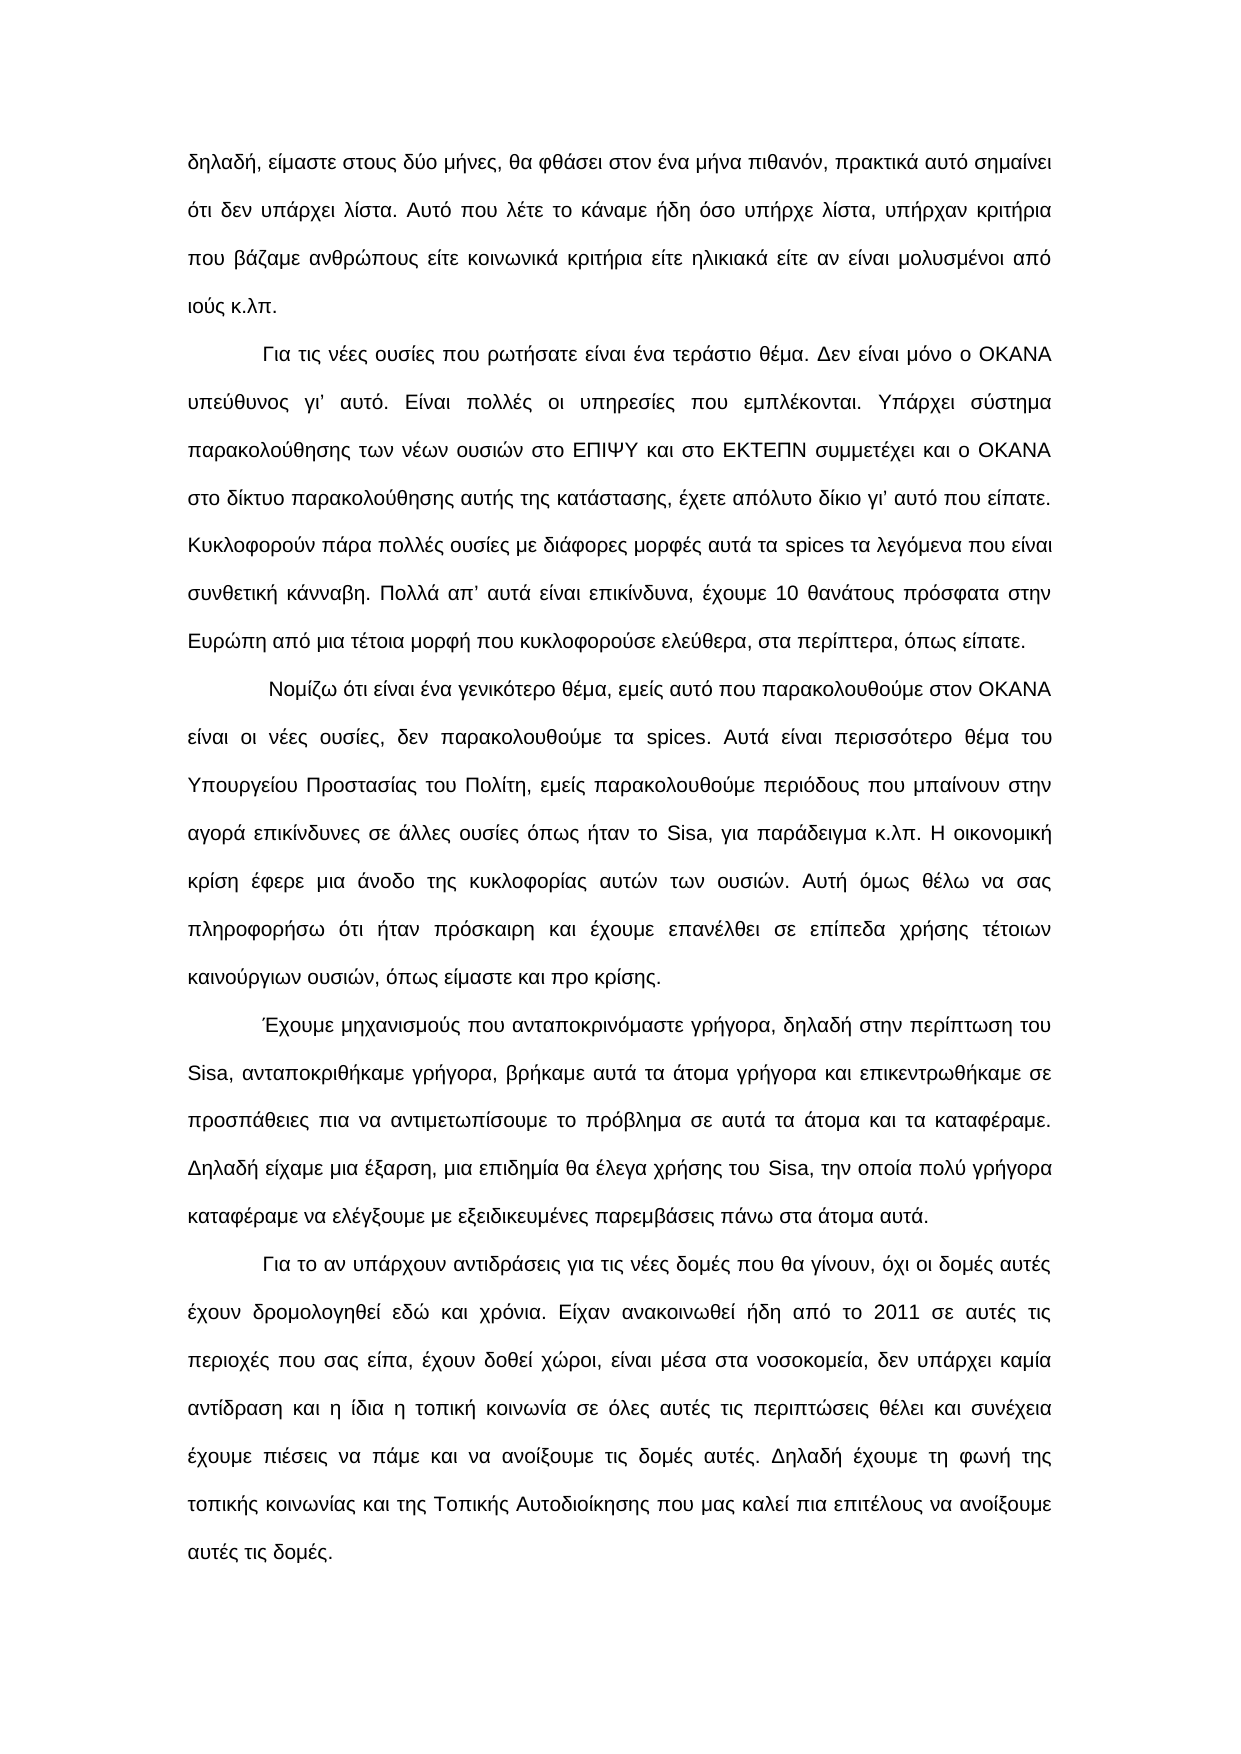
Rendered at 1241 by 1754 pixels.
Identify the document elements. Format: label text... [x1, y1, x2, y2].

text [187, 150, 1053, 318]
text Για το αν υπάρχουν αντιδράσεις για τις νέες δομές που θα γίνουν, όχι οι δομές αυτές έχουν δρομολογηθεί εδώ και χρόνια. Είχαν ανακοινωθεί ήδη από το 2011 σε αυτές τις περιοχές που σας είπα, έχουν δοθεί χώροι, είναι μέσα στα νοσοκομεία, δεν υπάρχει καμία αντίδραση και η ίδια η τοπική κοινωνία σε όλες αυτές τις περιπτώσεις θέλει και συνέχεια έχουμε πιέσεις να πάμε και να ανοίξουμε τις δομές αυτές. Δηλαδή έχουμε τη φωνή της τοπικής κοινωνίας και της Τοπικής Αυτοδιοίκησης που μας καλεί πια επιτέλους να ανοίξουμε αυτές τις δομές. [187, 1252, 1053, 1563]
text Νομίζω ότι είναι ένα γενικότερο θέμα, εμείς αυτό που παρακολουθούμε στον ΟΚΑΝΑ είναι οι νέες ουσίες, δεν παρακολουθούμε τα spices. Αυτά είναι περισσότερο θέμα του Υπουργείου Προστασίας του Πολίτη, εμείς παρακολουθούμε περιόδους που μπαίνουν στην αγορά επικίνδυνες σε άλλες ουσίες όπως ήταν το Sisa, για παράδειγμα κ.λπ. Η οικονομική κρίση έφερε μια άνοδο της κυκλοφορίας αυτών των ουσιών. Αυτή όμως θέλω να σας πληροφορήσω ότι ήταν πρόσκαιρη και έχουμε επανέλθει σε επίπεδα χρήσης τέτοιων καινούργιων ουσιών, όπως είμαστε και προ κρίσης. [187, 677, 1053, 988]
text Έχουμε μηχανισμούς που ανταποκρινόμαστε γρήγορα, δηλαδή στην περίπτωση του Sisa, ανταποκριθήκαμε γρήγορα, βρήκαμε αυτά τα άτομα γρήγορα και επικεντρωθήκαμε σε προσπάθειες πια να αντιμετωπίσουμε το πρόβλημα σε αυτά τα άτομα και τα καταφέραμε. Δηλαδή είχαμε μια έξαρση, μια επιδημία θα έλεγα χρήσης του Sisa, την οποία πολύ γρήγορα καταφέραμε να ελέγξουμε με εξειδικευμένες παρεμβάσεις πάνω στα άτομα αυτά. [187, 1012, 1053, 1228]
text Για τις νέες ουσίες που ρωτήσατε είναι ένα τεράστιο θέμα. Δεν είναι μόνο ο ΟΚΑΝΑ υπεύθυνος γι’ αυτό. Είναι πολλές οι υπηρεσίες που εμπλέκονται. Υπάρχει σύστημα παρακολούθησης των νέων ουσιών στο ΕΠΙΨΥ και στο ΕΚΤΕΠΝ συμμετέχει και ο ΟΚΑΝΑ στο δίκτυο παρακολούθησης αυτής της κατάστασης, έχετε απόλυτο δίκιο γι’ αυτό που είπατε. Κυκλοφορούν πάρα πολλές ουσίες με διάφορες μορφές αυτά τα spices τα λεγόμενα που είναι συνθετική κάνναβη. Πολλά απ’ αυτά είναι επικίνδυνα, έχουμε 10 θανάτους πρόσφατα στην Ευρώπη από μια τέτοια μορφή που κυκλοφορούσε ελεύθερα, στα περίπτερα, όπως είπατε. [187, 342, 1053, 653]
